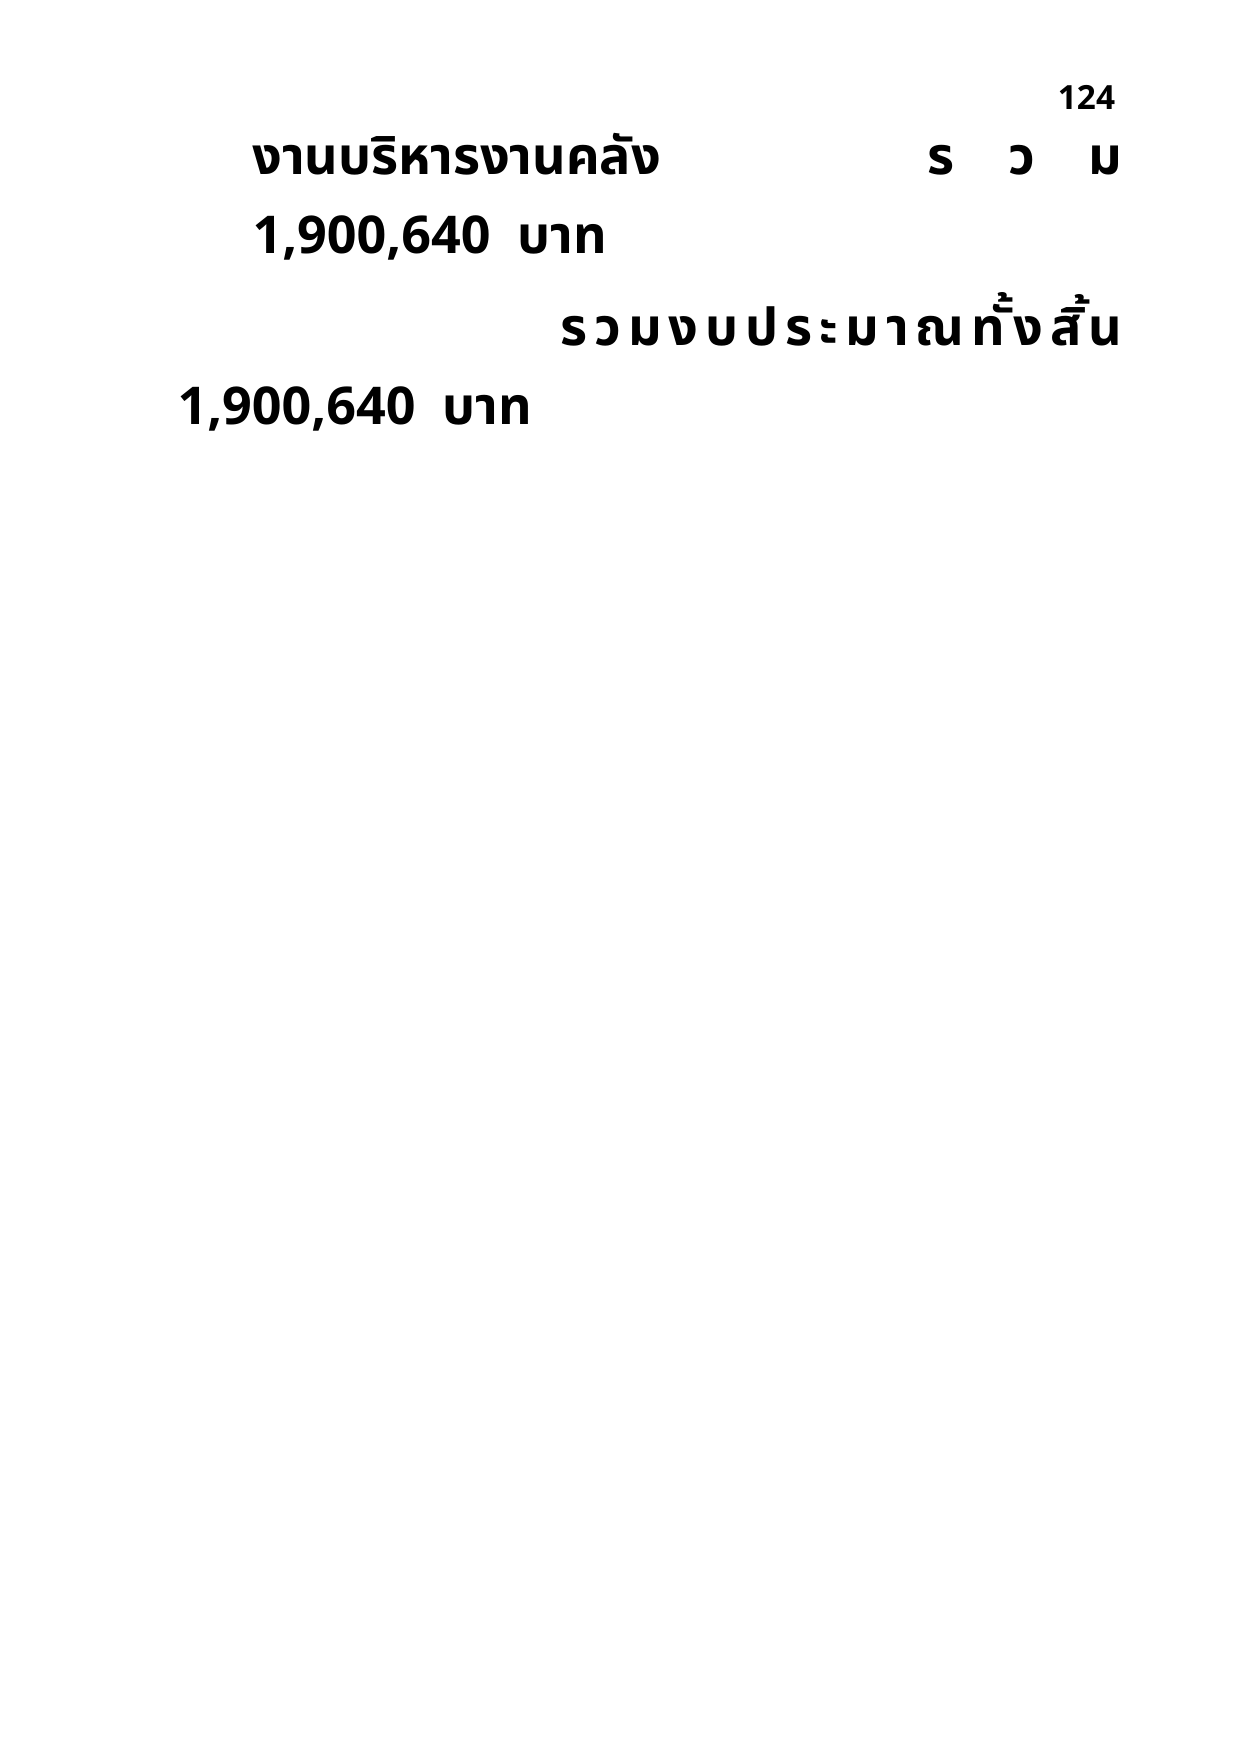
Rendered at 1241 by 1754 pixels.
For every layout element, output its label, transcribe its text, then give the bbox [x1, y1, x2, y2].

text งานบริหารงานคลัง รวม 1,900,640 บาท [252, 119, 1122, 277]
text รวมงบประมาณทั้งสิ้น 1,900,640 บาท [177, 290, 1122, 448]
